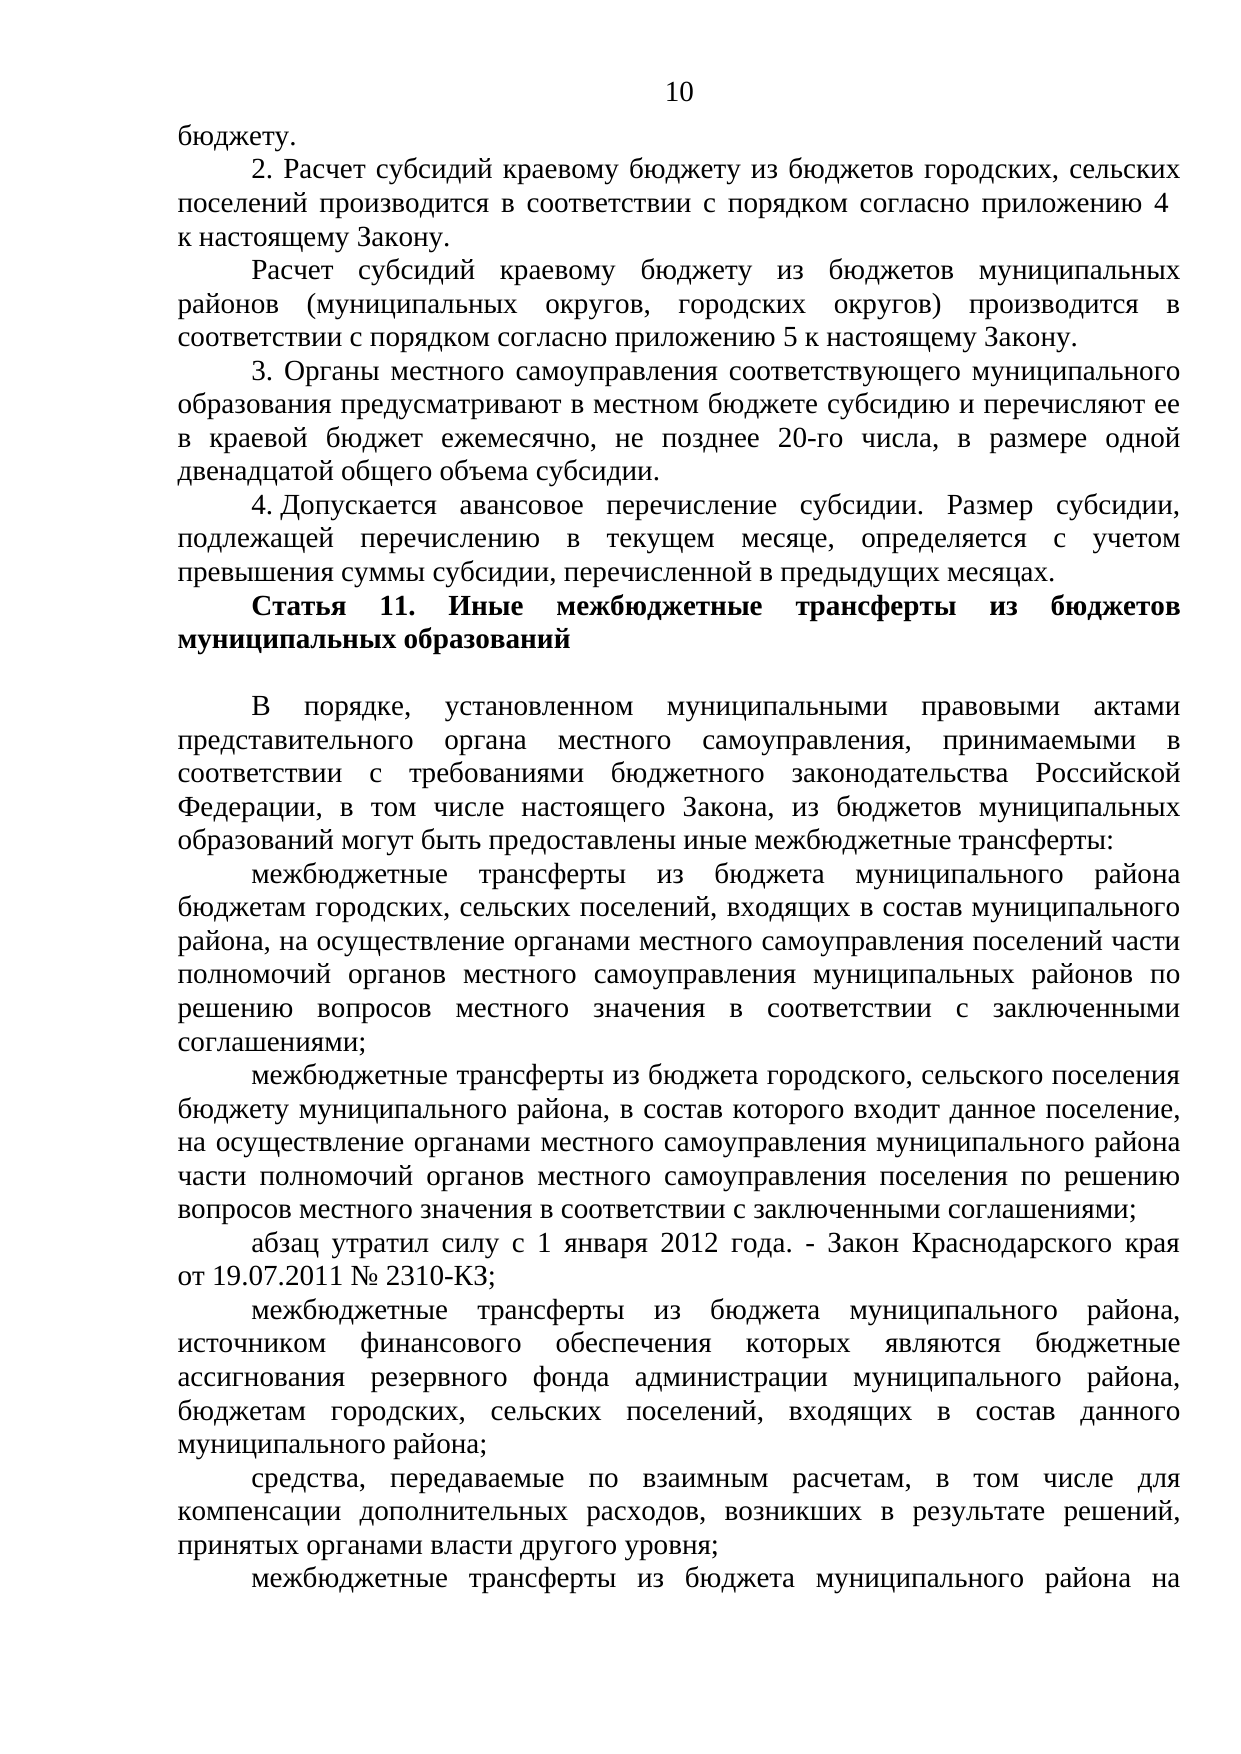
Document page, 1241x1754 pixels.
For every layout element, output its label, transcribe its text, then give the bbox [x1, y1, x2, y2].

text средства, передаваемые по взаимным расчетам, в том числе для компенсации дополнительных расходов, возникших в результате решений, принятых органами власти другого уровня; [177, 1460, 1181, 1560]
text 2. Расчет субсидий краевому бюджету из бюджетов городских, сельских поселений производится в соответствии с порядком согласно приложению 4 к настоящему Закону. [177, 152, 1181, 252]
text В порядке, установленном муниципальными правовыми актами представительного органа местного самоуправления, принимаемыми в соответствии с требованиями бюджетного законодательства Российской Федерации, в том числе настоящего Закона, из бюджетов муниципальных образований могут быть предоставлены иные межбюджетные трансферты: [177, 688, 1181, 856]
text межбюджетные трансферты из бюджета муниципального района бюджетам городских, сельских поселений, входящих в состав муниципального района, на осуществление органами местного самоуправления поселений части полномочий органов местного самоуправления муниципальных районов по решению вопросов местного значения в соответствии с заключенными соглашениями; [177, 856, 1181, 1057]
text абзац утратил силу с 1 января 2012 года. - Закон Краснодарского края от 19.07.2011 № 2310-КЗ; [177, 1225, 1181, 1292]
text межбюджетные трансферты из бюджета муниципального района, источником финансового обеспечения которых являются бюджетные ассигнования резервного фонда администрации муниципального района, бюджетам городских, сельских поселений, входящих в состав данного муниципального района; [177, 1292, 1181, 1460]
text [177, 1560, 1181, 1594]
text 4. Допускается авансовое перечисление субсидии. Размер субсидии, подлежащей перечислению в текущем месяце, определяется с учетом превышения суммы субсидии, перечисленной в предыдущих месяцах. [177, 487, 1181, 588]
text 3. Органы местного самоуправления соответствующего муниципального образования предусматривают в местном бюджете субсидию и перечисляют ее в краевой бюджет ежемесячно, не позднее 20-го числа, в размере одной двенадцатой общего объема субсидии. [177, 353, 1181, 487]
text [177, 118, 1181, 152]
text Расчет субсидий краевому бюджету из бюджетов муниципальных районов (муниципальных округов, городских округов) производится в соответствии с порядком согласно приложению 5 к настоящему Закону. [177, 252, 1181, 353]
title Статья 11. Иные межбюджетные трансферты из бюджетов муниципальных образований [177, 588, 1181, 655]
text межбюджетные трансферты из бюджета городского, сельского поселения бюджету муниципального района, в состав которого входит данное поселение, на осуществление органами местного самоуправления муниципального района части полномочий органов местного самоуправления поселения по решению вопросов местного значения в соответствии с заключенными соглашениями; [177, 1057, 1181, 1225]
